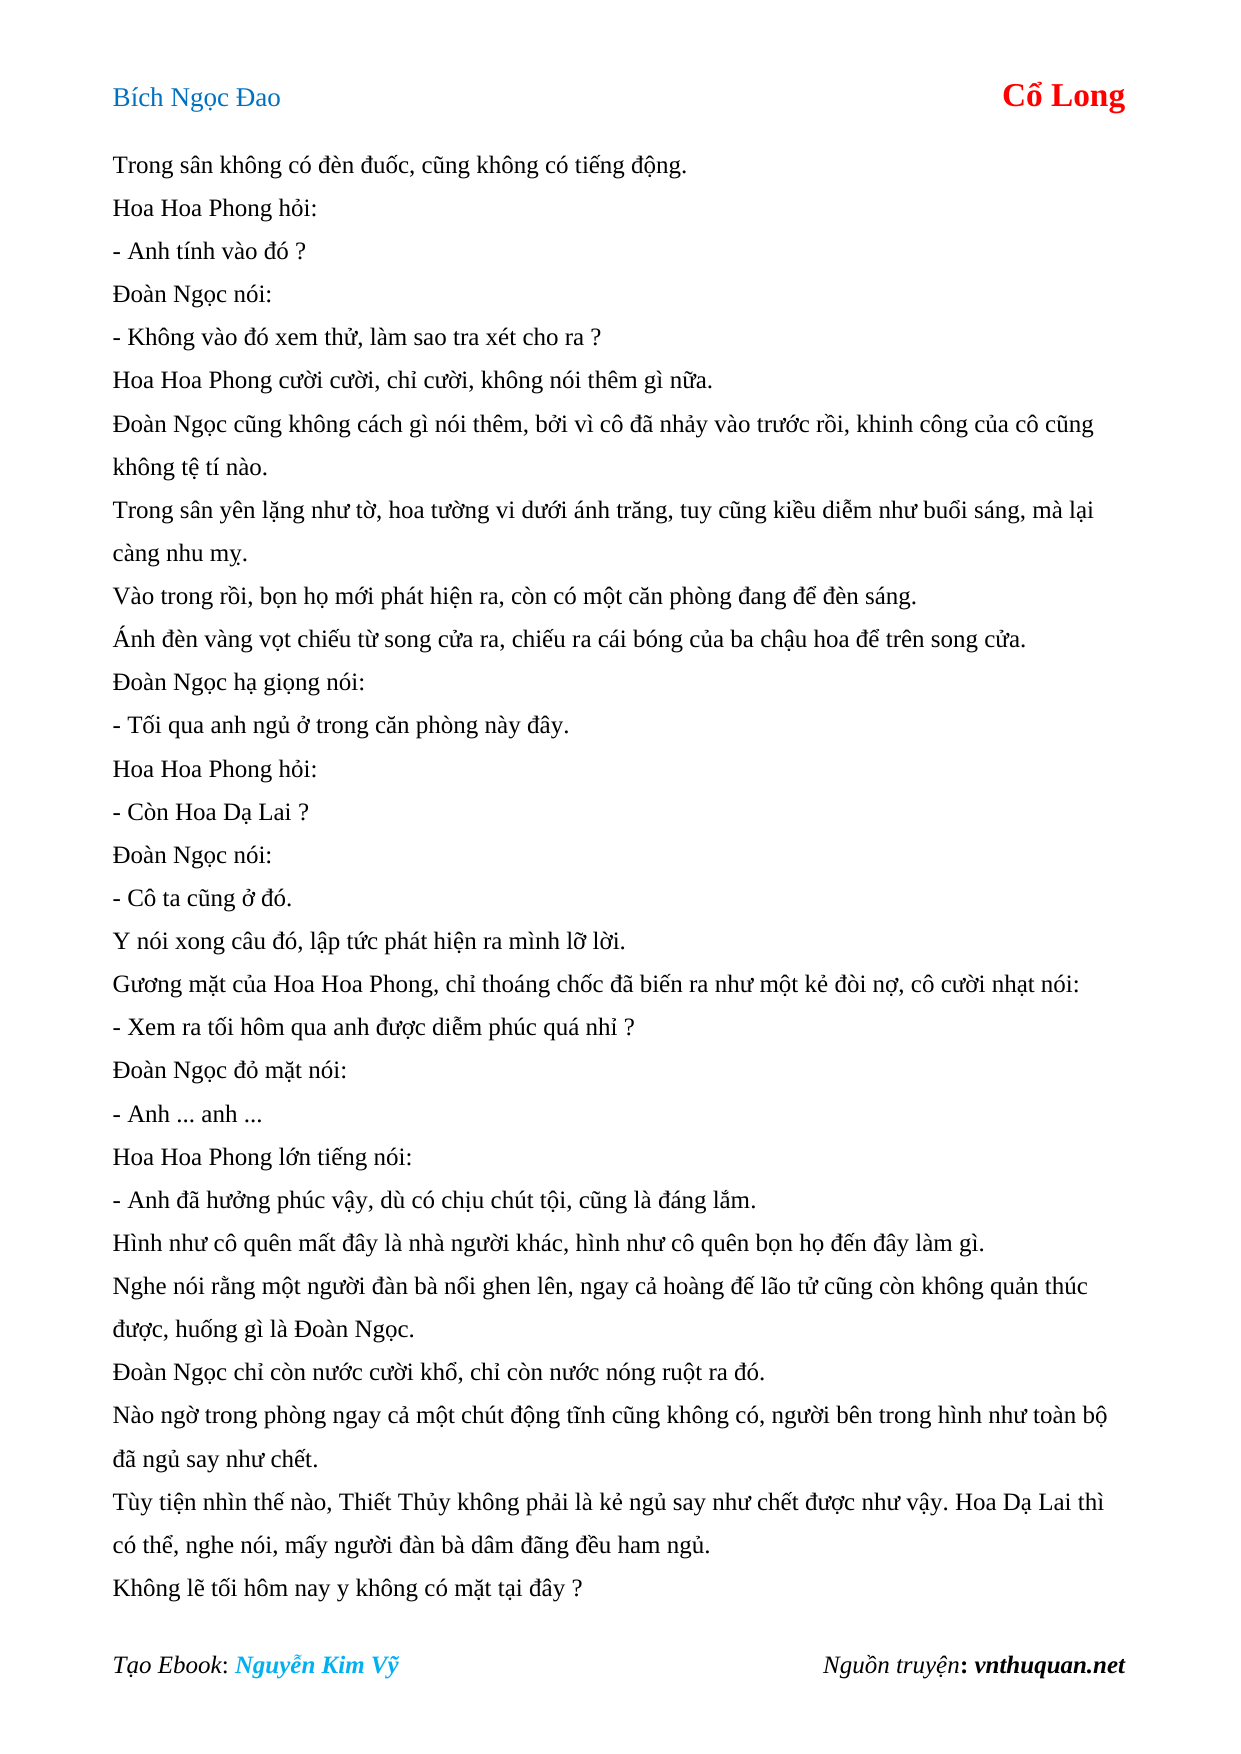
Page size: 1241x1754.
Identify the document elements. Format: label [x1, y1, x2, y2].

text [112, 150, 1128, 1602]
